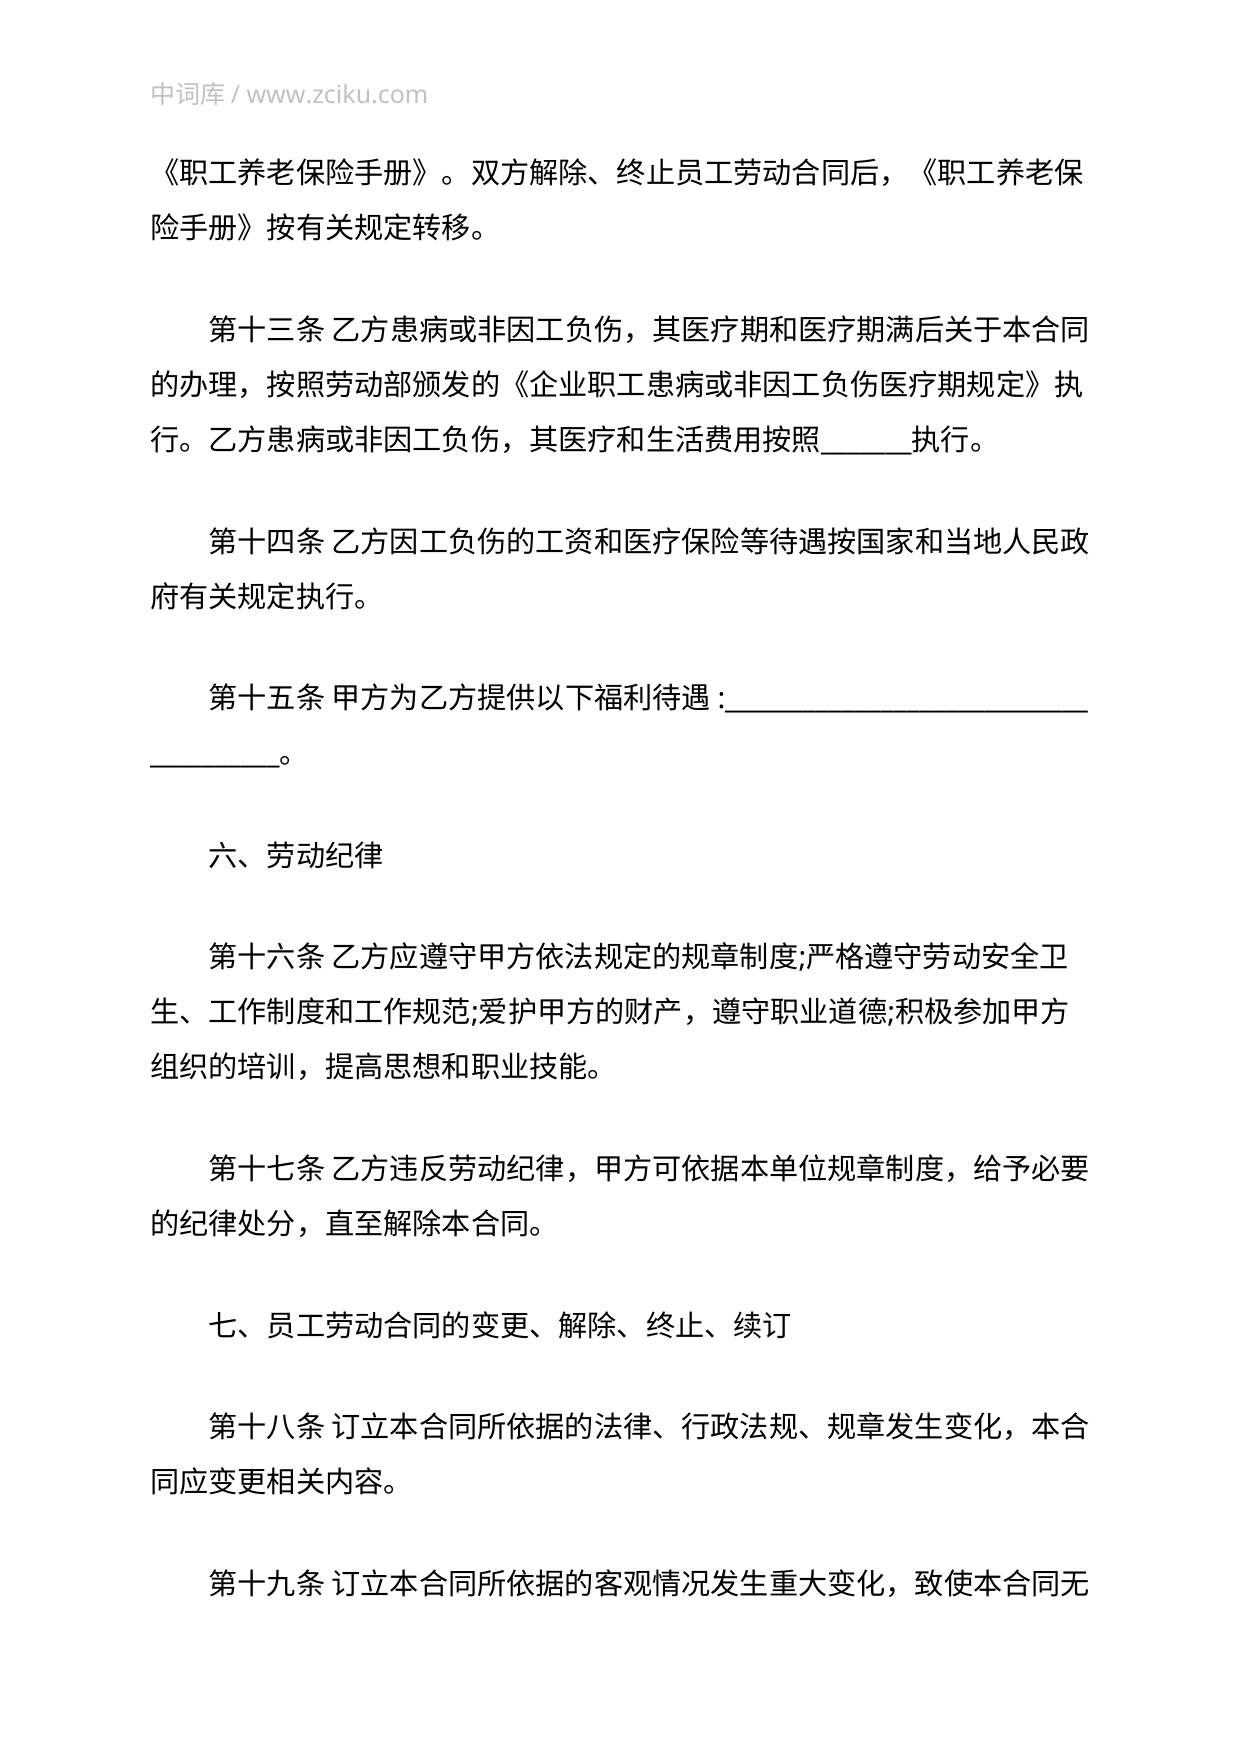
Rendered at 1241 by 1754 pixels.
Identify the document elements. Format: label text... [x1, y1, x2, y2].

text 六、劳动纪律 [150, 832, 1090, 874]
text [150, 150, 1090, 247]
text 第十五条 甲方为乙方提供以下福利待遇 :______________________________________。 [150, 675, 1090, 772]
text 第十四条 乙方因工负伤的工资和医疗保险等待遇按国家和当地人民政府有关规定执行。 [150, 518, 1090, 616]
text 第十八条 订立本合同所依据的法律、行政法规、规章发生变化，本合同应变更相关内容。 [150, 1404, 1090, 1501]
text 第十三条 乙方患病或非因工负伤，其医疗期和医疗期满后关于本合同的办理，按照劳动部颁发的《企业职工患病或非因工负伤医疗期规定》执行。乙方患病或非因工负伤，其医疗和生活费用按照_______执行。 [150, 307, 1090, 459]
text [150, 1561, 1090, 1603]
text 七、员工劳动合同的变更、解除、终止、续订 [150, 1302, 1090, 1344]
text 第十六条 乙方应遵守甲方依法规定的规章制度;严格遵守劳动安全卫生、工作制度和工作规范;爱护甲方的财产，遵守职业道德;积极参加甲方组织的培训，提高思想和职业技能。 [150, 934, 1090, 1086]
text 第十七条 乙方违反劳动纪律，甲方可依据本单位规章制度，给予必要的纪律处分，直至解除本合同。 [150, 1146, 1090, 1243]
